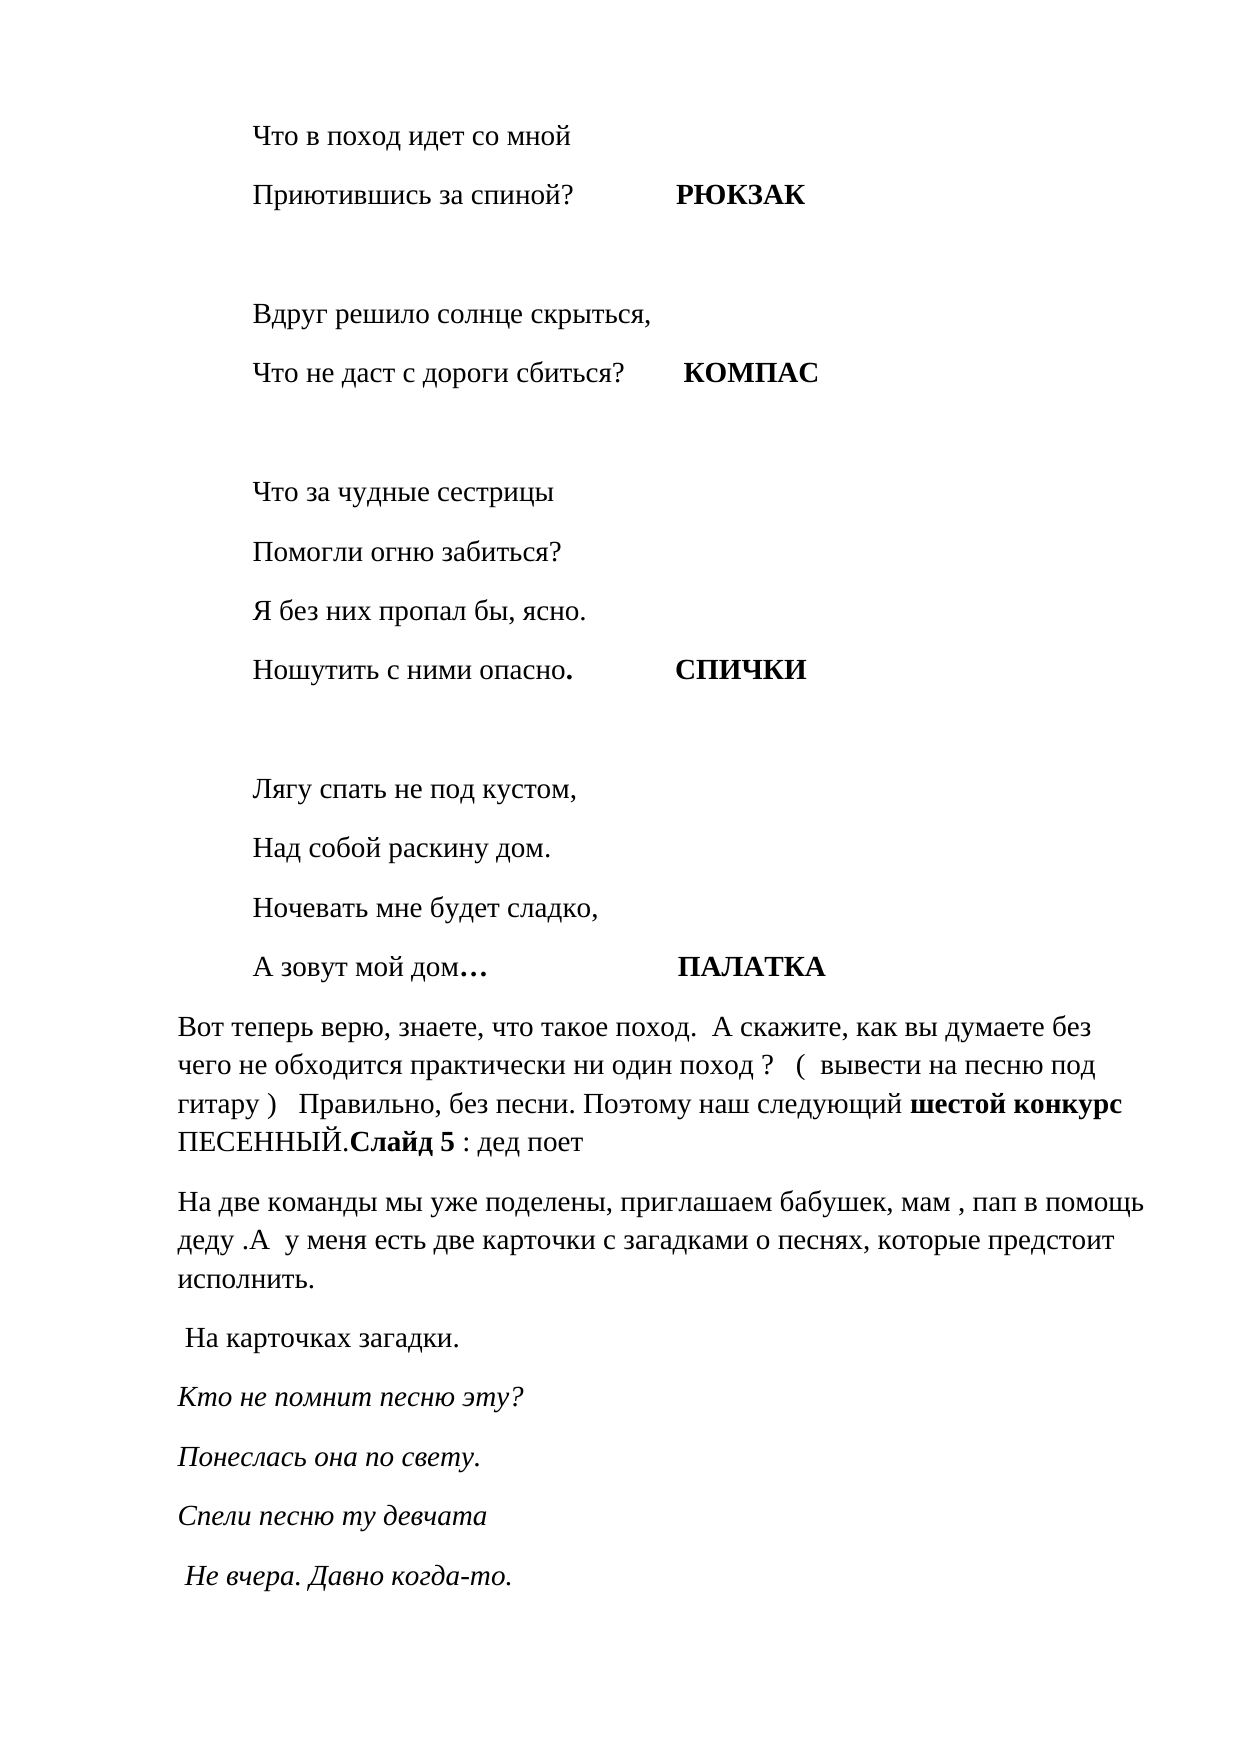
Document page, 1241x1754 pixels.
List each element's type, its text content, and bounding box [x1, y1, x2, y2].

text Не вчера. Давно когда-то. [177, 1558, 1152, 1591]
text Приютившись за спиной? РЮКЗАК [252, 177, 1152, 211]
text Ночевать мне будет сладко, [252, 890, 1152, 923]
text Я без них пропал бы, ясно. [252, 593, 1152, 627]
text На карточках загадки. [177, 1320, 1152, 1354]
text Вдруг решило солнце скрыться, [252, 296, 1152, 330]
text Над собой раскину дом. [252, 831, 1152, 864]
text На две команды мы уже поделены, приглашаем бабушек, мам , пап в помощь деду .А у меня есть две карточки с загадками о песнях, которые предстоит исполнить. [177, 1184, 1152, 1294]
text Понеслась она по свету. [177, 1439, 1152, 1472]
text Ношутить с ними опасно. СПИЧКИ [252, 652, 1152, 686]
text Кто не помнит песню эту? [177, 1379, 1152, 1413]
text Спели песню ту девчата [177, 1498, 1152, 1532]
text Лягу спать не под кустом, [252, 771, 1152, 805]
text Помогли огню забиться? [252, 534, 1152, 567]
text Что за чудные сестрицы [252, 474, 1152, 508]
text Что в поход идет со мной [252, 118, 1152, 152]
text А зовут мой дом… ПАЛАТКА [252, 949, 1152, 983]
text Вот теперь верю, знаете, что такое поход. А скажите, как вы думаете без чего не обходится практически ни один поход ? ( вывести на песню под гитару ) Правильно, без песни. Поэтому наш следующий шестой конкурс ПЕСЕННЫЙ.Слайд 5 : дед поет [177, 1009, 1152, 1158]
text Что не даст с дороги сбиться? КОМПАС [252, 356, 1152, 389]
